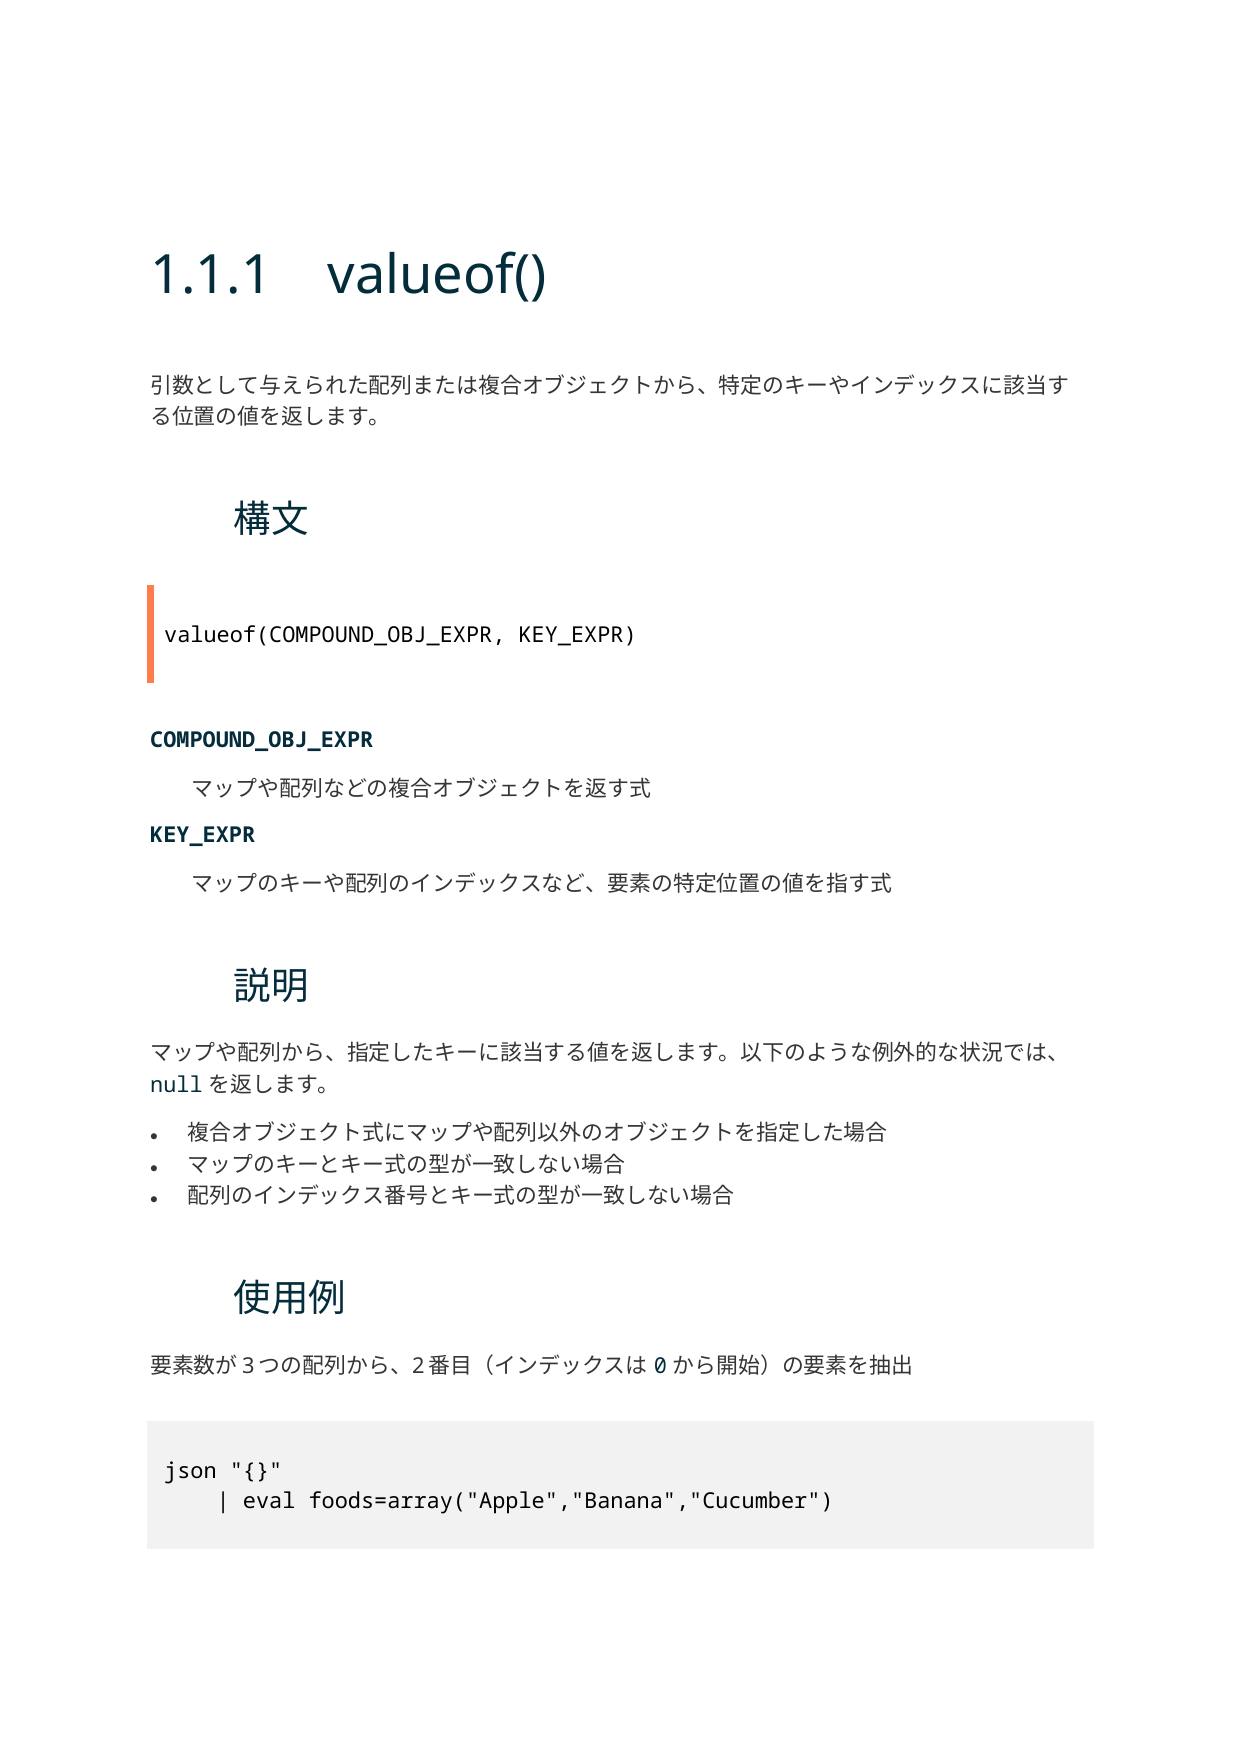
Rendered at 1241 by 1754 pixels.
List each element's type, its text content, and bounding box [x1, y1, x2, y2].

list 複合オブジェクト式にマップや配列以外のオブジェクトを指定した場合 [150, 1115, 1090, 1147]
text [148, 1422, 1093, 1548]
subtitle 構文 [150, 489, 1090, 543]
subtitle valueof() [150, 236, 1090, 309]
text KEY_EXPR [150, 819, 1090, 849]
subtitle 説明 [150, 956, 1090, 1010]
list 配列のインデックス番号とキー式の型が一致しない場合 [150, 1178, 1090, 1210]
text 引数として与えられた配列または複合オブジェクトから、特定のキーやインデックスに該当する位置の値を返します。 [150, 368, 1090, 431]
text 要素数が3つの配列から、2番目（インデックスは 0 から開始）の要素を抽出 [150, 1348, 1090, 1379]
text マップや配列から、指定したキーに該当する値を返します。以下のような例外的な状況では、null を返します。 [150, 1035, 1090, 1098]
text マップのキーや配列のインデックスなど、要素の特定位置の値を指す式 [192, 866, 1090, 897]
text COMPOUND_OBJ_EXPR [150, 724, 1090, 754]
text マップや配列などの複合オブジェクトを返す式 [192, 771, 1090, 802]
text valueof(COMPOUND_OBJ_EXPR, KEY_EXPR) [154, 586, 1093, 682]
subtitle 使用例 [150, 1268, 1090, 1323]
list マップのキーとキー式の型が一致しない場合 [150, 1147, 1090, 1178]
